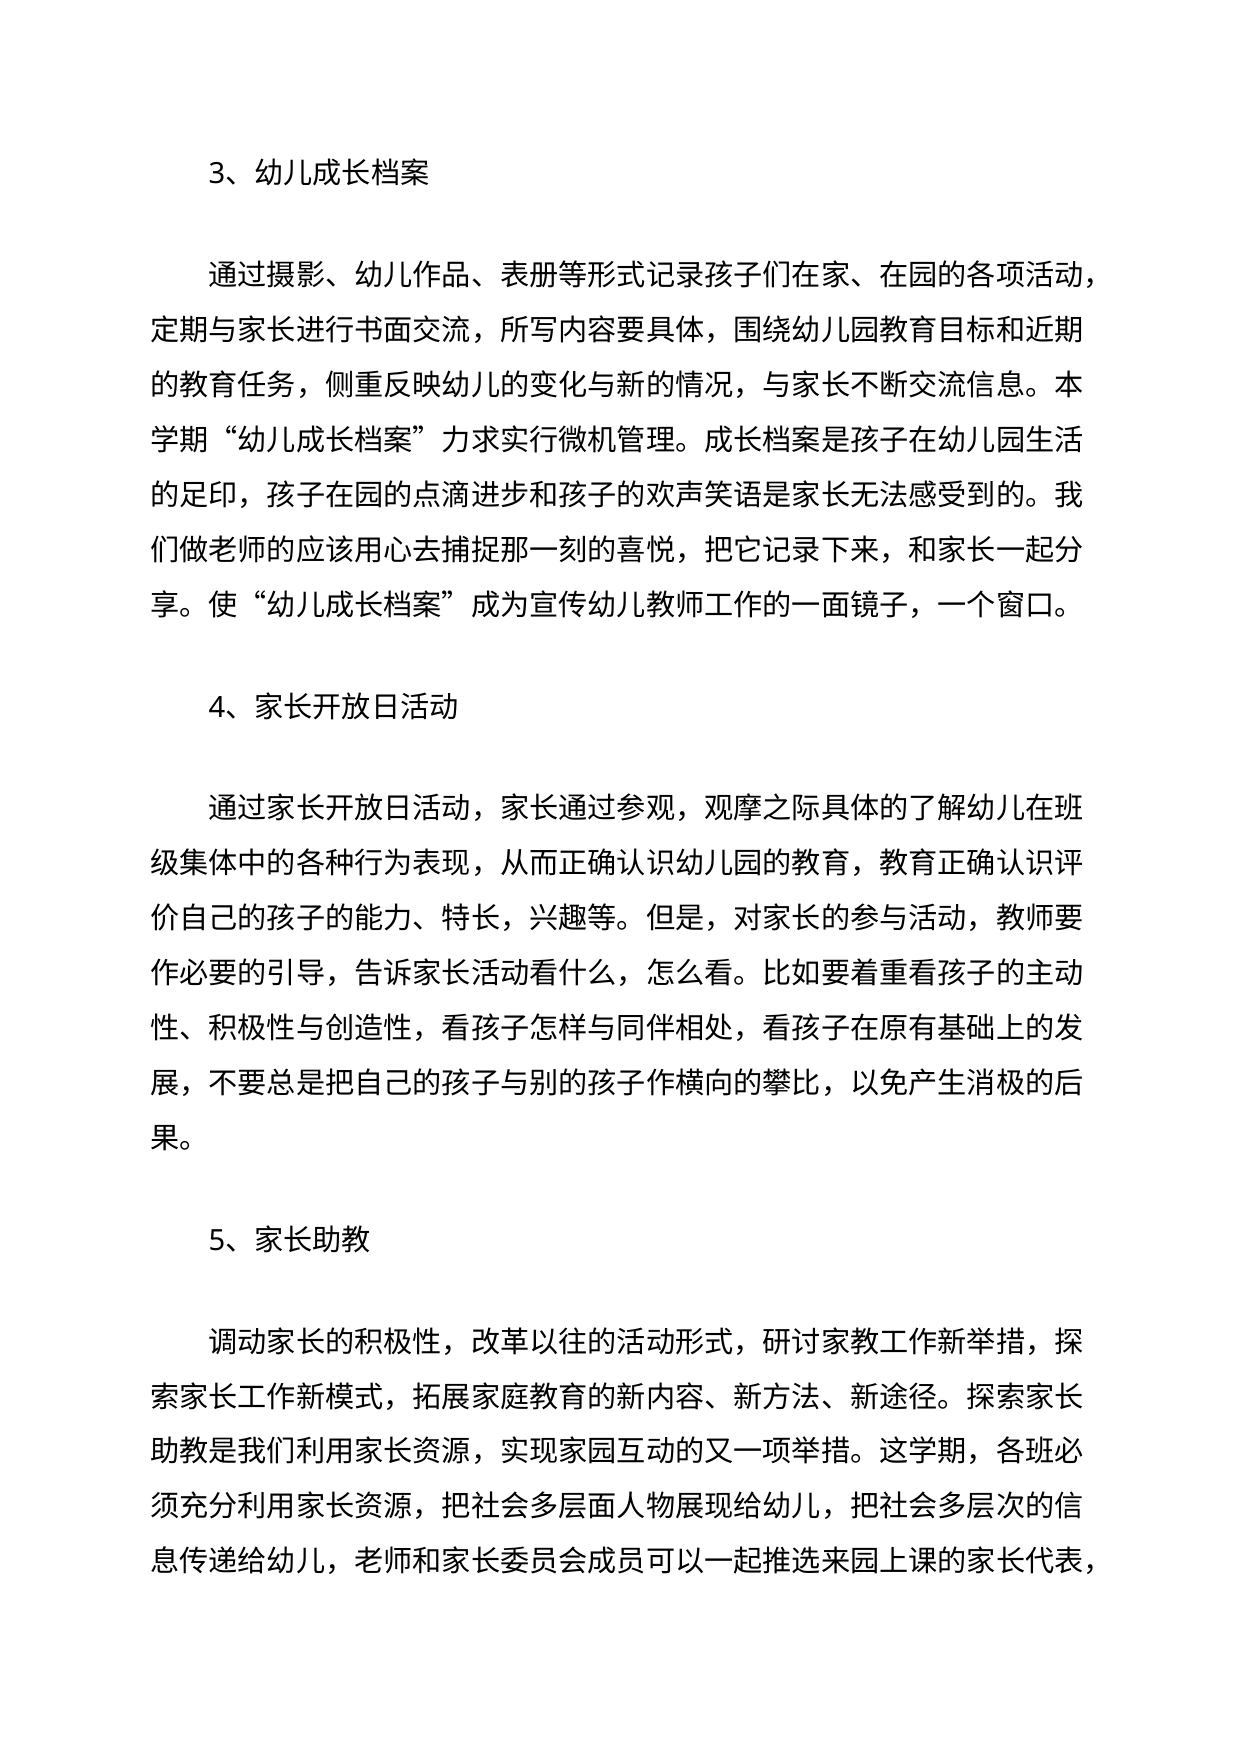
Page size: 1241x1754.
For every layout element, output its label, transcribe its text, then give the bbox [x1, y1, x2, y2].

text 通过摄影、幼儿作品、表册等形式记录孩子们在家、在园的各项活动，定期与家长进行书面交流，所写内容要具体，围绕幼儿园教育目标和近期的教育任务，侧重反映幼儿的变化与新的情况，与家长不断交流信息。本学期“幼儿成长档案”力求实行微机管理。成长档案是孩子在幼儿园生活的足印，孩子在园的点滴进步和孩子的欢声笑语是家长无法感受到的。我们做老师的应该用心去捕捉那一刻的喜悦，把它记录下来，和家长一起分享。使“幼儿成长档案”成为宣传幼儿教师工作的一面镜子，一个窗口。 [150, 252, 1090, 624]
text 3、幼儿成长档案 [150, 150, 1090, 192]
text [150, 1318, 1090, 1580]
text 通过家长开放日活动，家长通过参观，观摩之际具体的了解幼儿在班级集体中的各种行为表现，从而正确认识幼儿园的教育，教育正确认识评价自己的孩子的能力、特长，兴趣等。但是，对家长的参与活动，教师要作必要的引导，告诉家长活动看什么，怎么看。比如要着重看孩子的主动性、积极性与创造性，看孩子怎样与同伴相处，看孩子在原有基础上的发展，不要总是把自己的孩子与别的孩子作横向的攀比，以免产生消极的后果。 [150, 785, 1090, 1157]
text 4、家长开放日活动 [150, 683, 1090, 726]
text 5、家长助教 [150, 1216, 1090, 1259]
